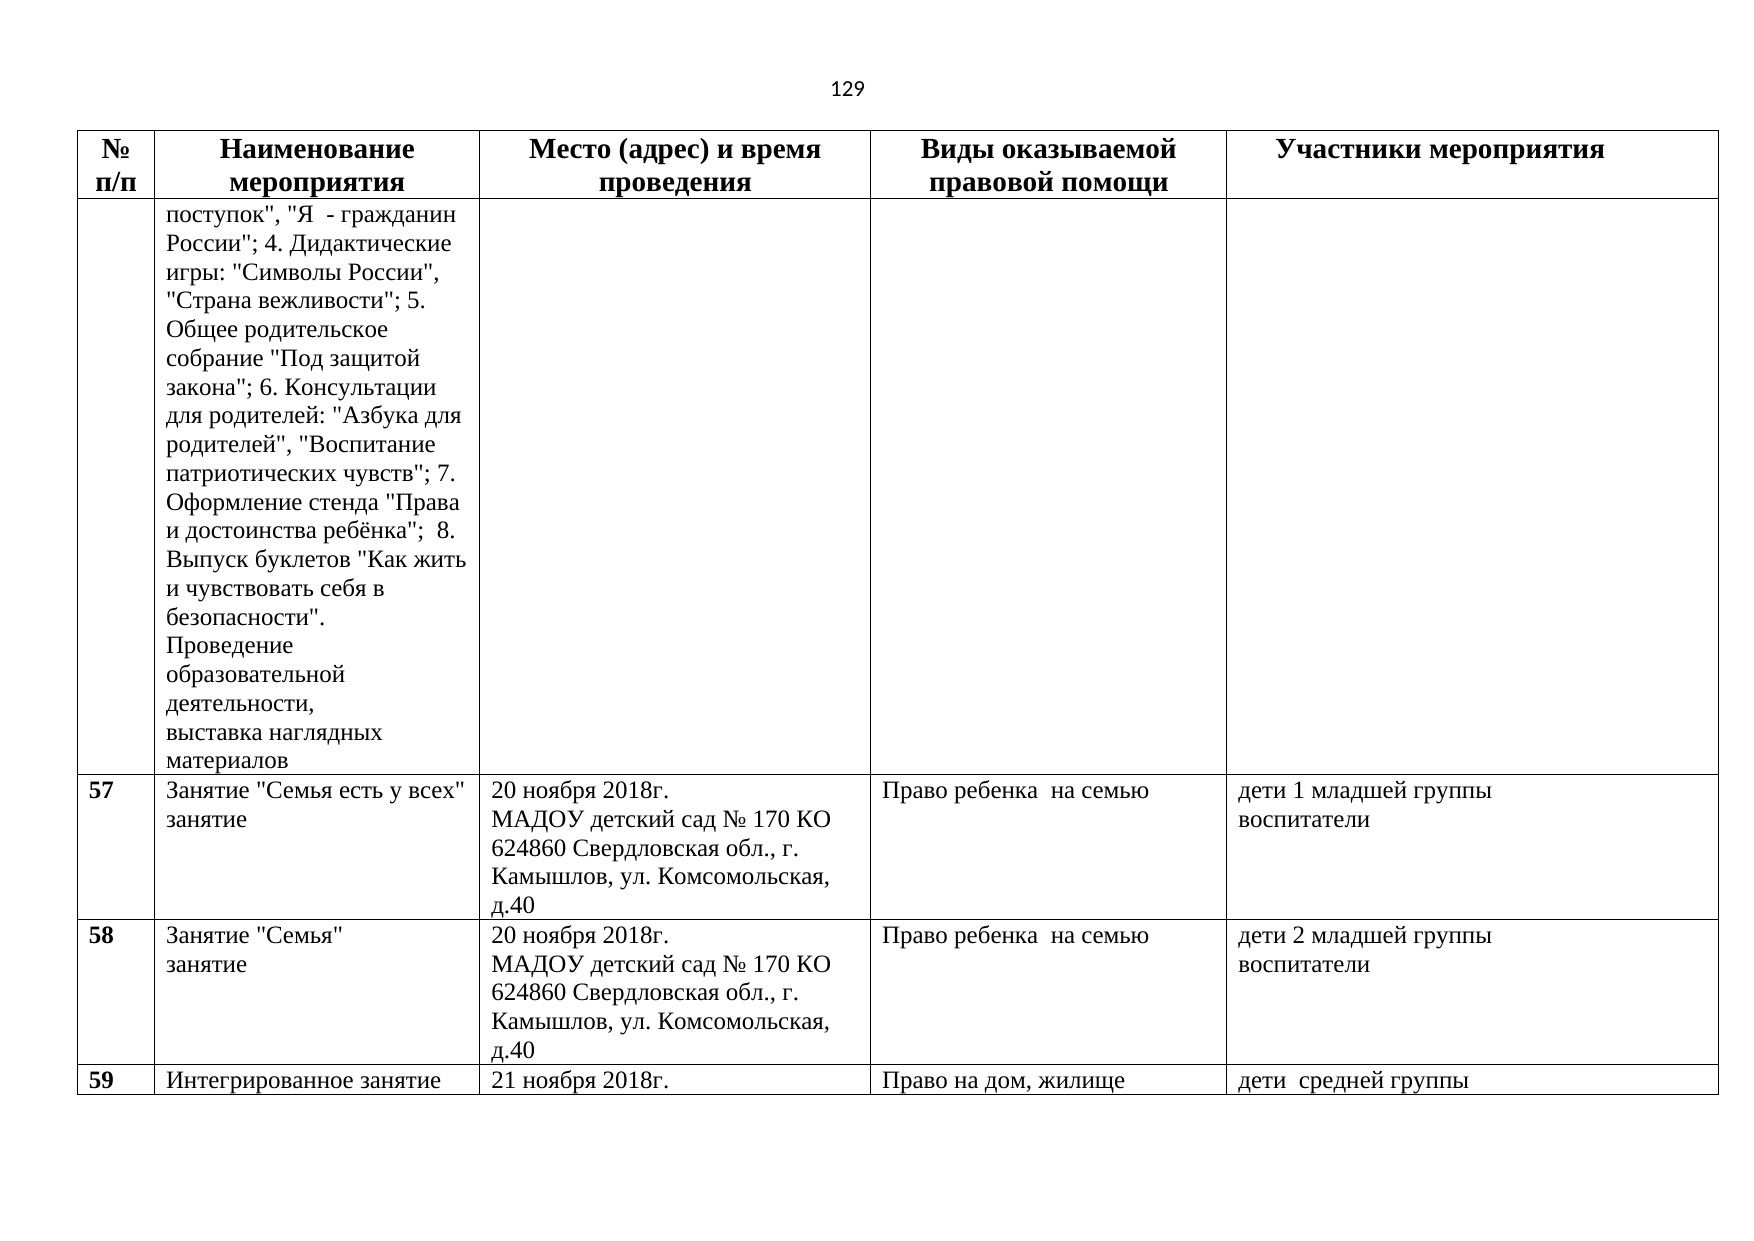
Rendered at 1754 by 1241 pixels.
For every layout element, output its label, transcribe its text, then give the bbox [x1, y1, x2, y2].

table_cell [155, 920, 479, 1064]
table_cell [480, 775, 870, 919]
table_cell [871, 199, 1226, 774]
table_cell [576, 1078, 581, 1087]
table_header Место (адрес) и время проведения [480, 131, 870, 198]
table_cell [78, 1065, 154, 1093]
table_header Наименование мероприятия [155, 131, 479, 198]
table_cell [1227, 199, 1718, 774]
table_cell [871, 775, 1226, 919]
table_header Виды оказываемой правовой помощи [871, 131, 1226, 198]
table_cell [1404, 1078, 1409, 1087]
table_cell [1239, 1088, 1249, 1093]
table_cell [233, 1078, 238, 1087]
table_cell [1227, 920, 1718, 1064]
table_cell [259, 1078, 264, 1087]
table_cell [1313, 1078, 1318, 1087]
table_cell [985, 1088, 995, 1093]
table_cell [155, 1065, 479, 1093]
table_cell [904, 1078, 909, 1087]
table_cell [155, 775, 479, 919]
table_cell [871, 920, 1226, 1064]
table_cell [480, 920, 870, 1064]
table_header № п/п [78, 131, 154, 198]
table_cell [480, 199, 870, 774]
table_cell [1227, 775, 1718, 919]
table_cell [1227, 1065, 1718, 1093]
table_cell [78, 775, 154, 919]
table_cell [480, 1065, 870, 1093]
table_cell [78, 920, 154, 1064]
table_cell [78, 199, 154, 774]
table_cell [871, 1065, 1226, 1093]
table_header Участники мероприятия [1227, 131, 1718, 198]
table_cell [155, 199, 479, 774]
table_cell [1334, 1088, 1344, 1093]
